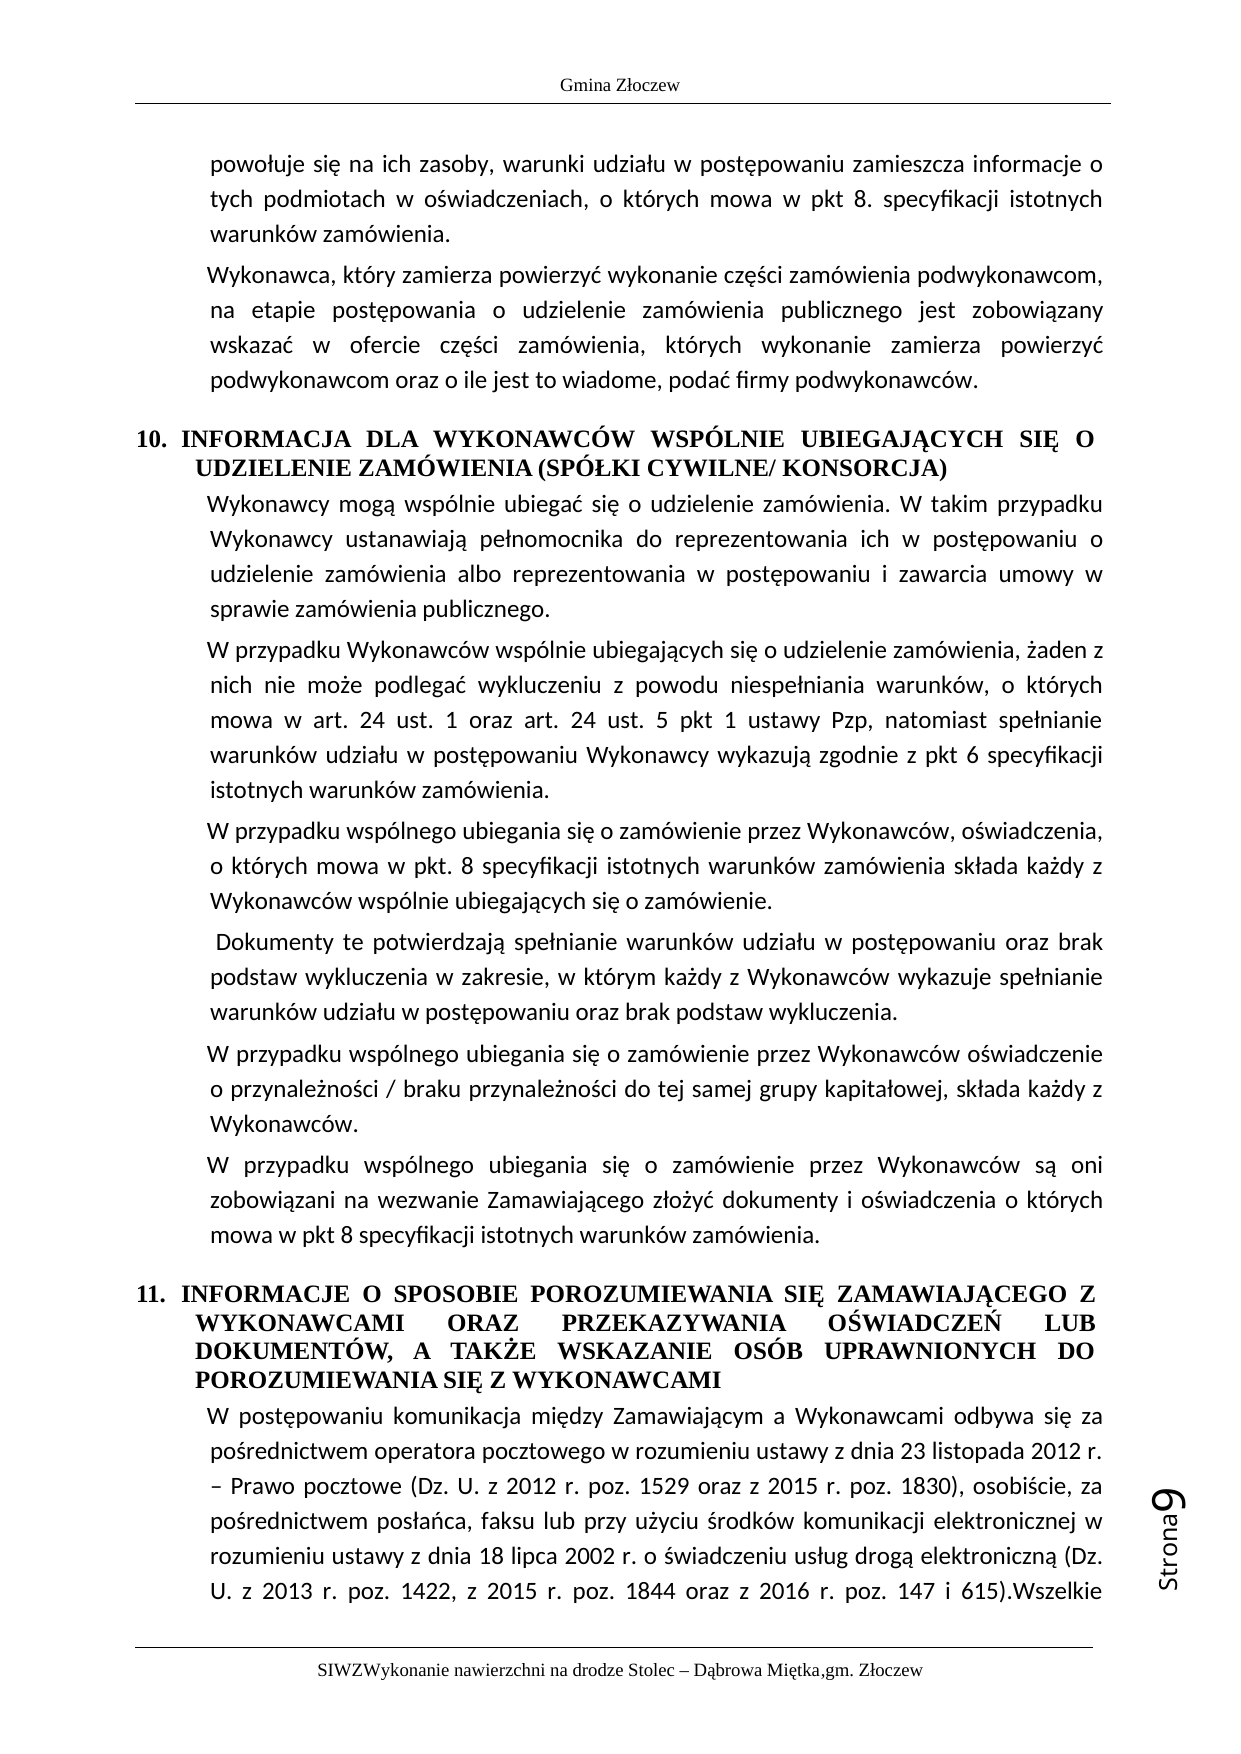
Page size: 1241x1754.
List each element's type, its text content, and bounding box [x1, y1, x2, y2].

subtitle Wykonawca, który zamierza powierzyć wykonanie części zamówienia podwykonawcom, na etapie postępowania o udzielenie zamówienia publicznego jest zobowiązany wskazać w ofercie części zamówienia, których wykonanie zamierza powierzyć podwykonawcom oraz o ile jest to wiadome, podać firmy podwykonawców. [207, 259, 1104, 394]
subtitle Informacje o sposobie porozumiewania się zamawiającego z Wykonawcami oraz przekazywania oświadczeń lub dokumentów, a także wskazanie osób uprawnionych do porozumiewania się z wykonawcami [136, 1279, 1096, 1394]
subtitle Dokumenty te potwierdzają spełnianie warunków udziału w postępowaniu oraz brak podstaw wykluczenia w zakresie, w którym każdy z Wykonawców wykazuje spełnianie warunków udziału w postępowaniu oraz brak podstaw wykluczenia. [207, 926, 1104, 1027]
subtitle INFORMACJA DLA WYKONAWCÓW WSPÓLNIE UBIEGAJĄCYCH SIĘ O UDZIELENIE ZAMÓWIENIA (SPÓŁKI CYWILNE/ KONSORCJA) [136, 424, 1096, 481]
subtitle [207, 148, 1104, 248]
subtitle Wykonawcy mogą wspólnie ubiegać się o udzielenie zamówienia. W takim przypadku Wykonawcy ustanawiają pełnomocnika do reprezentowania ich w postępowaniu o udzielenie zamówienia albo reprezentowania w postępowaniu i zawarcia umowy w sprawie zamówienia publicznego. [207, 488, 1104, 623]
subtitle W przypadku wspólnego ubiegania się o zamówienie przez Wykonawców oświadczenie o przynależności / braku przynależności do tej samej grupy kapitałowej, składa każdy z Wykonawców. [207, 1038, 1104, 1138]
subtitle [207, 1400, 1104, 1606]
subtitle W przypadku Wykonawców wspólnie ubiegających się o udzielenie zamówienia, żaden z nich nie może podlegać wykluczeniu z powodu niespełniania warunków, o których mowa w art. 24 ust. 1 oraz art. 24 ust. 5 pkt 1 ustawy Pzp, natomiast spełnianie warunków udziału w postępowaniu Wykonawcy wykazują zgodnie z pkt 6 specyfikacji istotnych warunków zamówienia. [207, 634, 1104, 804]
subtitle W przypadku wspólnego ubiegania się o zamówienie przez Wykonawców, oświadczenia, o których mowa w pkt. 8 specyfikacji istotnych warunków zamówienia składa każdy z Wykonawców wspólnie ubiegających się o zamówienie. [207, 815, 1104, 916]
subtitle W przypadku wspólnego ubiegania się o zamówienie przez Wykonawców są oni zobowiązani na wezwanie Zamawiającego złożyć dokumenty i oświadczenia o których mowa w pkt 8 specyfikacji istotnych warunków zamówienia. [207, 1149, 1104, 1249]
